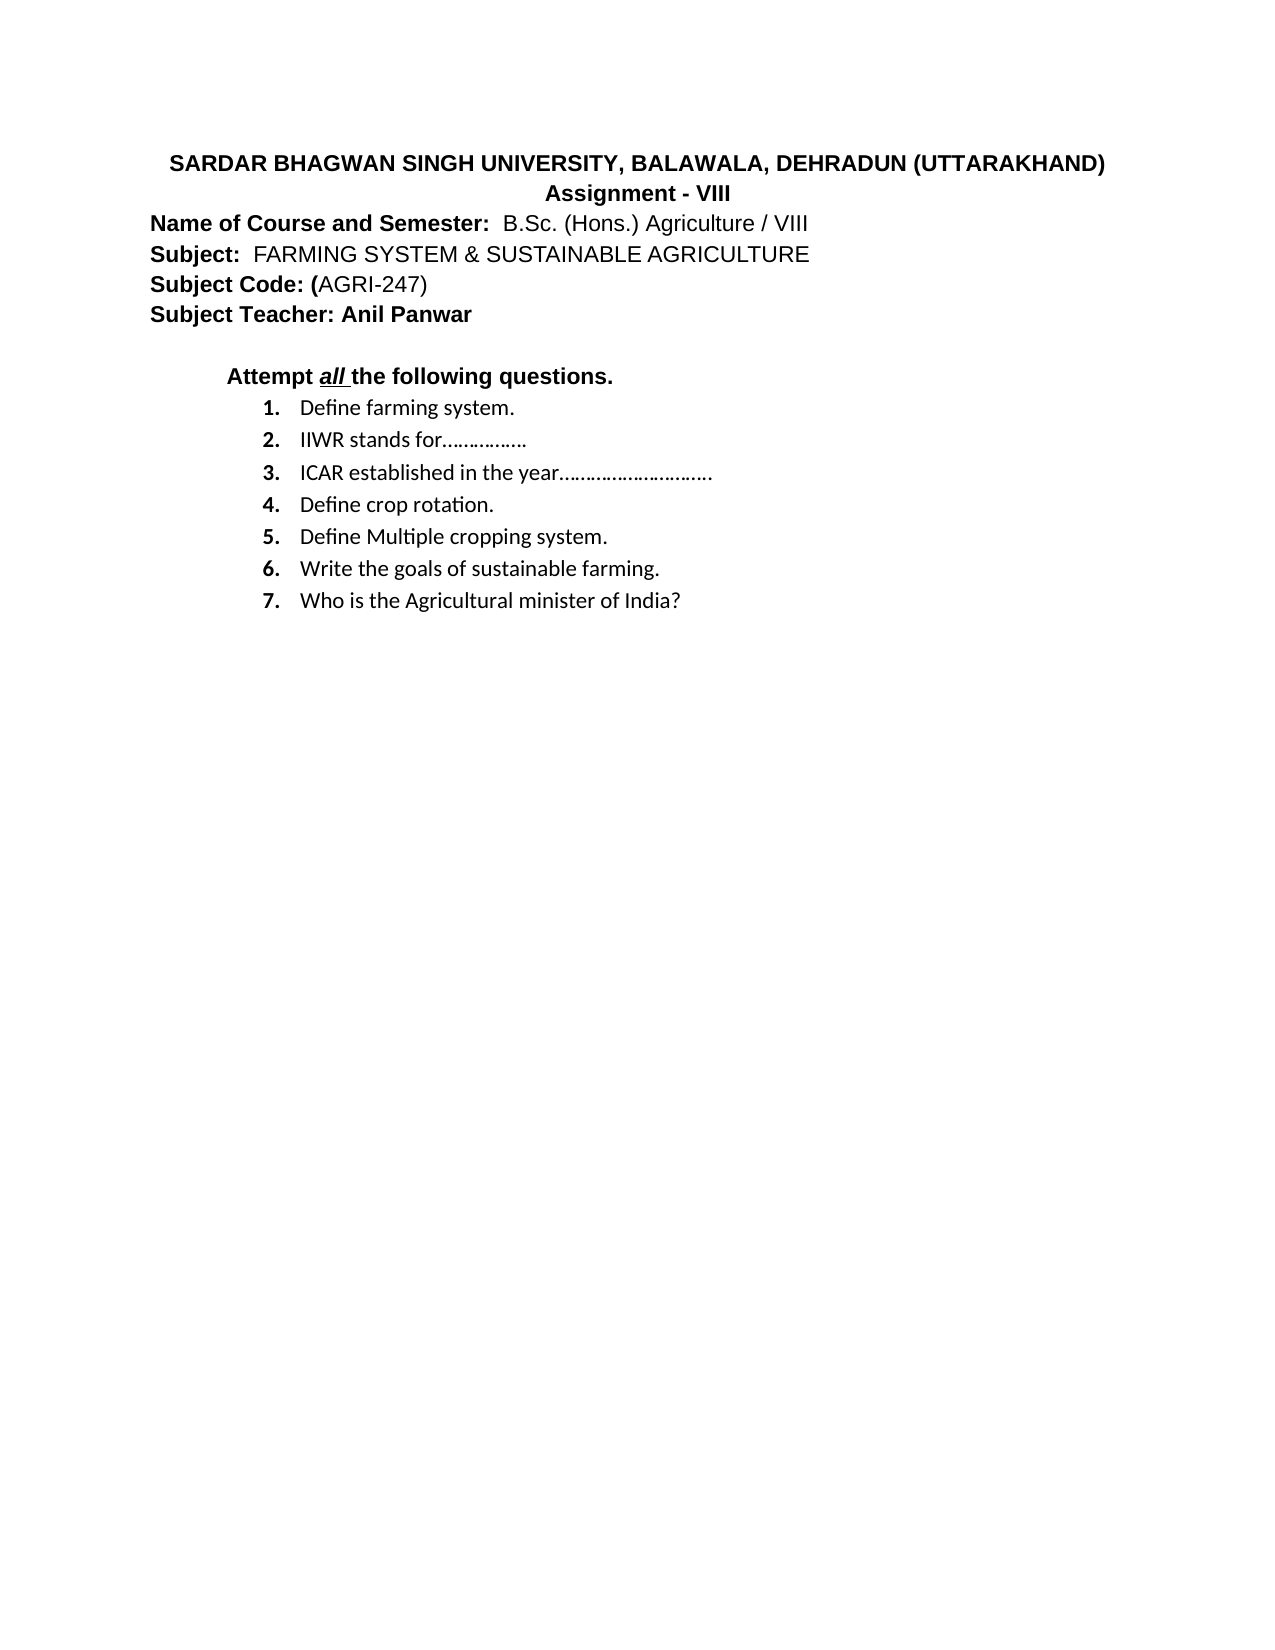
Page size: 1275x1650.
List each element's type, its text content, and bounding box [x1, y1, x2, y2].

list Define Multiple cropping system. [262, 522, 1125, 550]
list IIWR stands for……………. [262, 426, 1125, 453]
list Write the goals of sustainable farming. [262, 554, 1125, 582]
list Who is the Agricultural minister of India? [262, 586, 1125, 614]
text Subject: FARMING SYSTEM & SUSTAINABLE AGRICULTURE [150, 241, 1125, 267]
text SARDAR BHAGWAN SINGH UNIVERSITY, BALAWALA, DEHRADUN (UTTARAKHAND) [150, 150, 1125, 176]
text Name of Course and Semester: B.Sc. (Hons.) Agriculture / VIII [150, 210, 1125, 237]
text Attempt all the following questions. [150, 363, 1125, 389]
list Define crop rotation. [262, 490, 1125, 518]
text Assignment - VIII [150, 180, 1125, 207]
list ICAR established in the year……………………….. [262, 458, 1125, 486]
list Define farming system. [216, 393, 1125, 421]
text Subject Code: (AGRI-247) [150, 271, 1125, 297]
text Subject Teacher: Anil Panwar [150, 301, 1125, 327]
